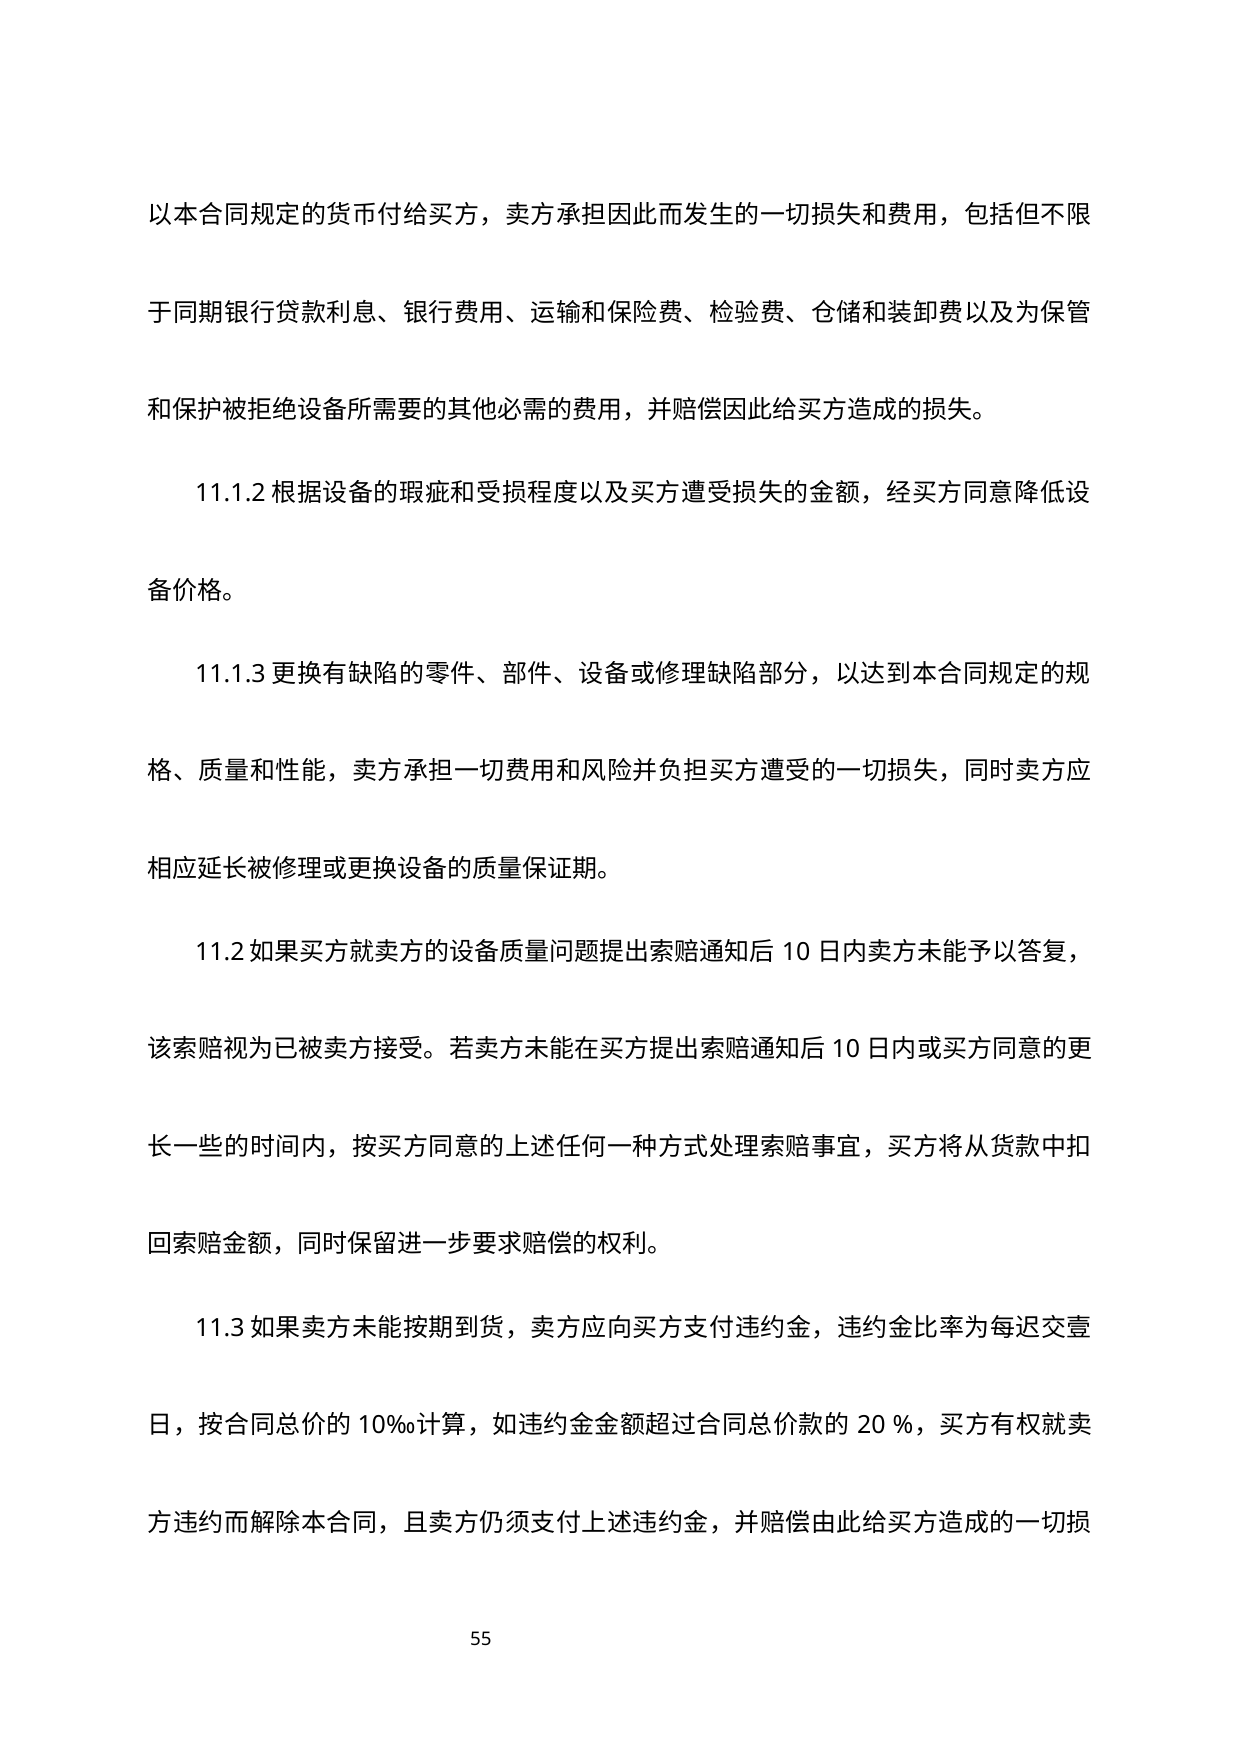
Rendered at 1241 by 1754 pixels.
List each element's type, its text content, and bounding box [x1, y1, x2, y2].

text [148, 180, 1092, 440]
text 11.1.3更换有缺陷的零件、部件、设备或修理缺陷部分，以达到本合同规定的规格、质量和性能，卖方承担一切费用和风险并负担买方遭受的一切损失，同时卖方应相应延长被修理或更换设备的质量保证期。 [148, 639, 1092, 899]
text 11.2如果买方就卖方的设备质量问题提出索赔通知后 10 日内卖方未能予以答复，该索赔视为已被卖方接受。若卖方未能在买方提出索赔通知后 10 日内或买方同意的更长一些的时间内，按买方同意的上述任何一种方式处理索赔事宜，买方将从货款中扣回索赔金额，同时保留进一步要求赔偿的权利。 [148, 917, 1092, 1274]
text 11.1.2根据设备的瑕疵和受损程度以及买方遭受损失的金额，经买方同意降低设备价格。 [148, 458, 1092, 621]
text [148, 1293, 1092, 1553]
